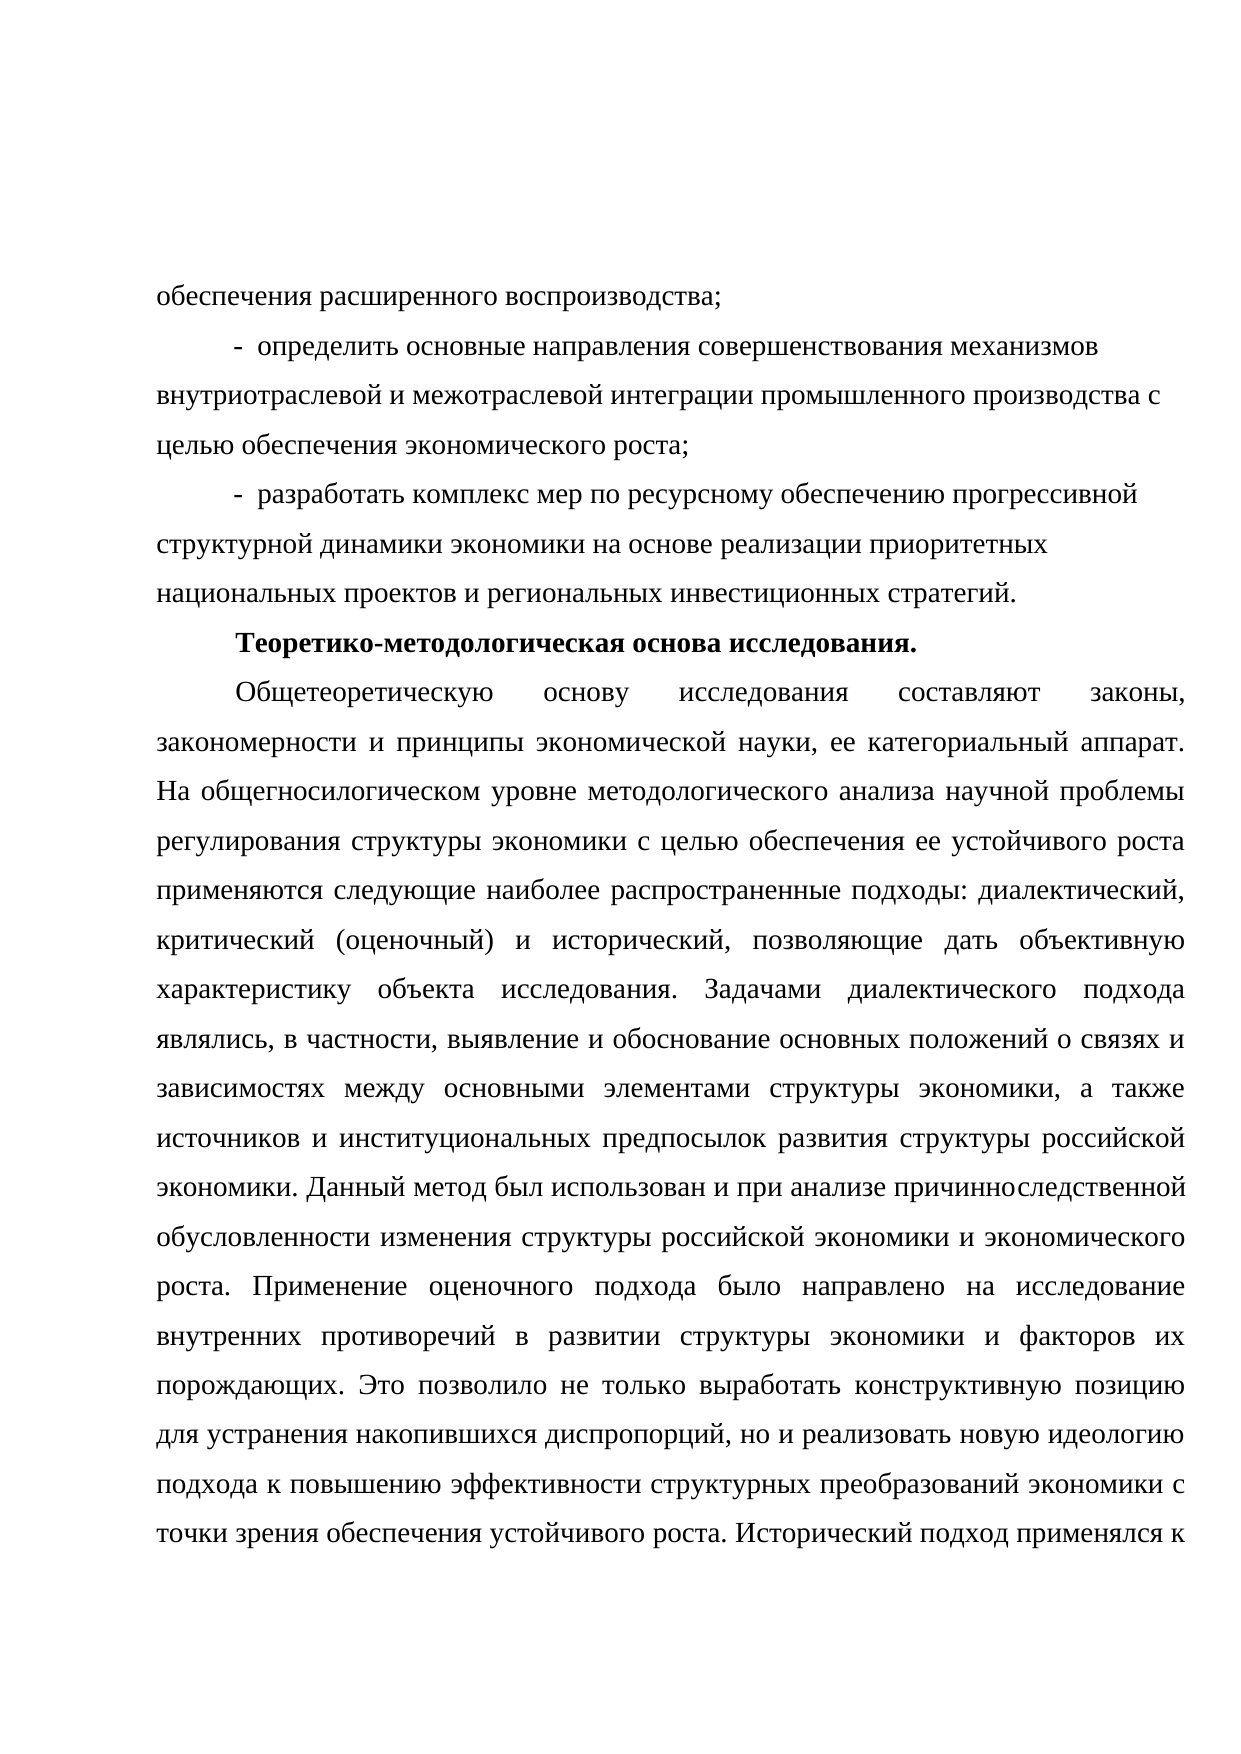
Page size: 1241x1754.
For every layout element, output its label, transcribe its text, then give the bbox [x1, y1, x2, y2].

list разработать комплекс мер по ресурсному обеспечению прогрессивной структурной динамики экономики на основе реализации приоритетных [156, 464, 1186, 563]
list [156, 266, 1186, 316]
text Теоретико-методологическая основа исследования. [156, 613, 1186, 662]
list определить основные направления совершенствования механизмов внутриотраслевой и межотраслевой интеграции промышленного производства с целью обеспечения экономического роста; [156, 316, 1186, 464]
text национальных проектов и региональных инвестиционных стратегий. [156, 563, 1186, 613]
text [156, 662, 1186, 1553]
